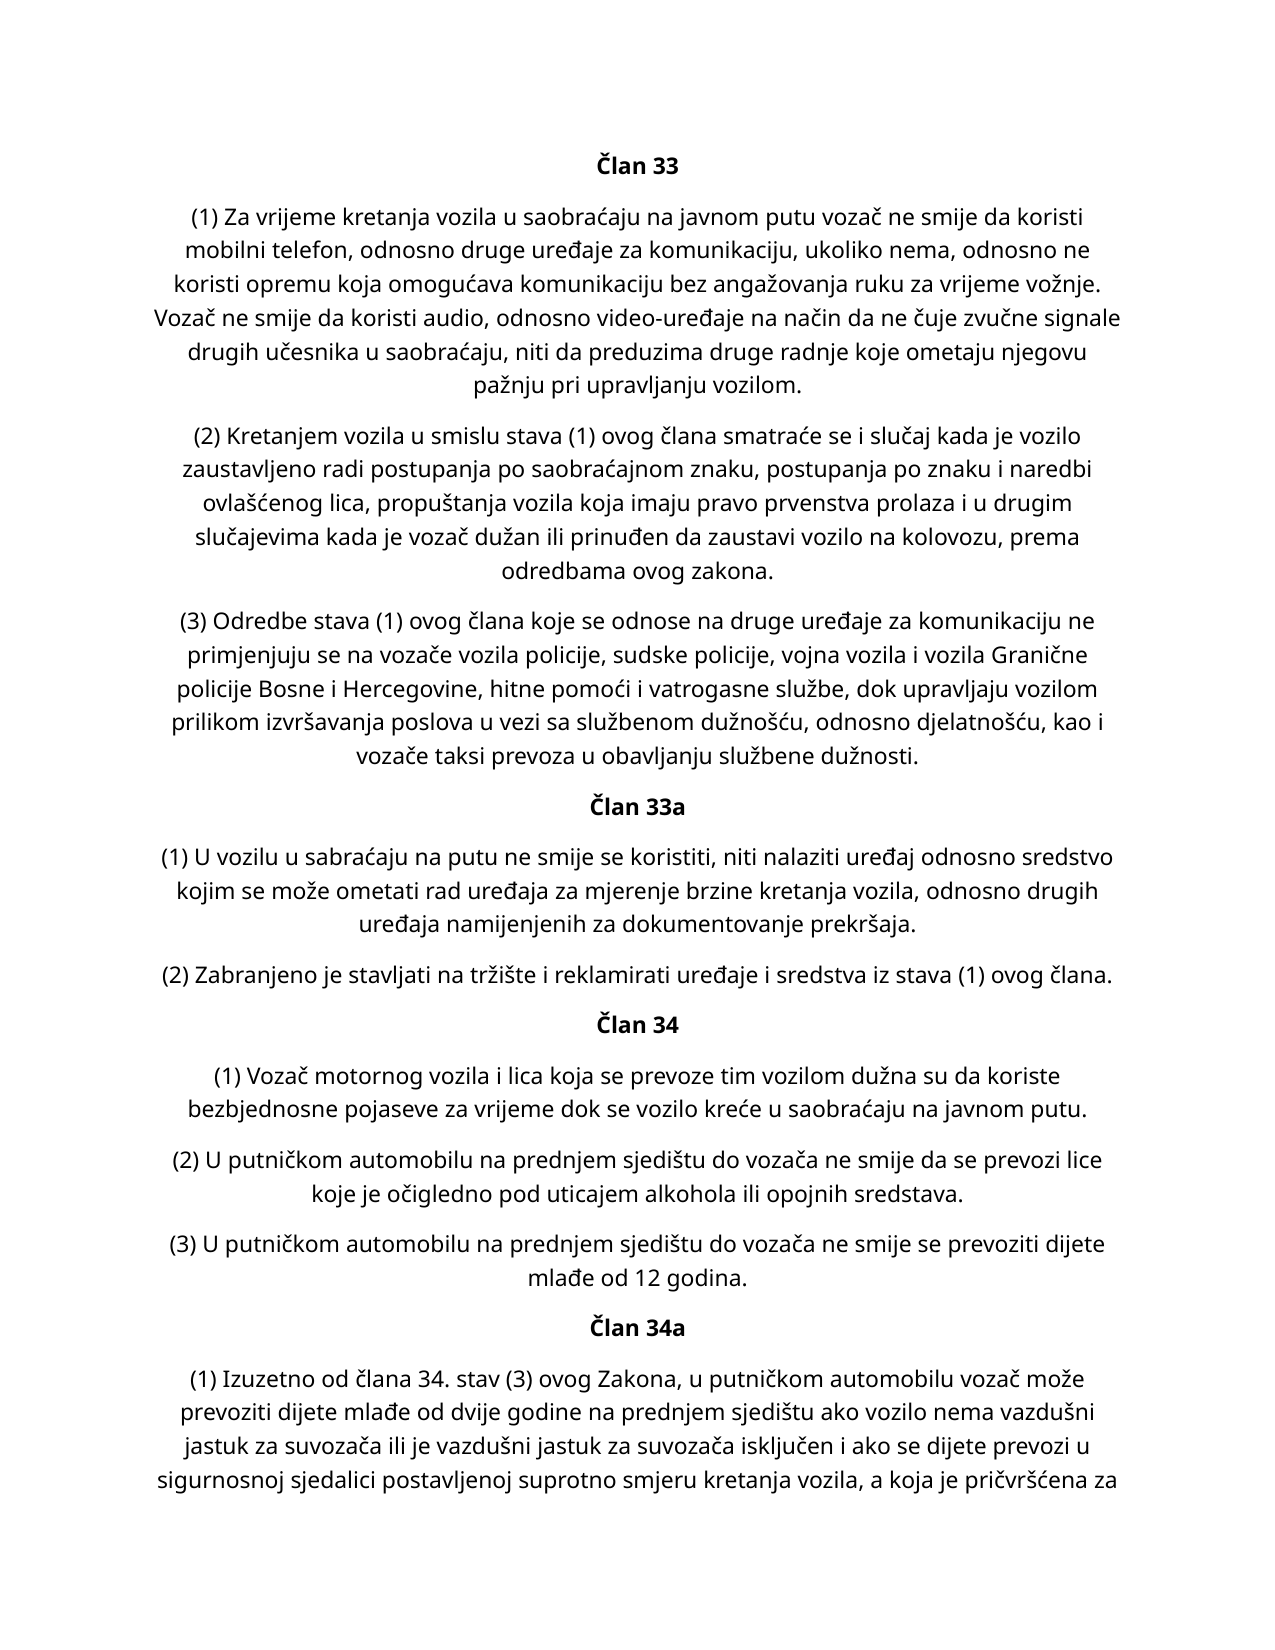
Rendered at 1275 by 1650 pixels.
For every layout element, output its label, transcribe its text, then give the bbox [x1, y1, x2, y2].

text Član 34a [150, 1312, 1125, 1343]
text Član 33a [150, 790, 1125, 822]
text (3) Odredbe stava (1) ovog člana koje se odnose na druge uređaje za komunikaciju ne primjenjuju se na vozače vozila policije, sudske policije, vojna vozila i vozila Granične policije Bosne i Hercegovine, hitne pomoći i vatrogasne službe, dok upravljaju vozilom prilikom izvršavanja poslova u vezi sa službenom dužnošću, odnosno djelatnošću, kao i vozače taksi prevoza u obavljanju službene dužnosti. [150, 605, 1125, 771]
text (1) Vozač motornog vozila i lica koja se prevoze tim vozilom dužna su da koriste bezbjednosne pojaseve za vrijeme dok se vozilo kreće u saobraćaju na javnom putu. [150, 1059, 1125, 1124]
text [150, 1362, 1125, 1495]
text (1) Za vrijeme kretanja vozila u saobraćaju na javnom putu vozač ne smije da koristi mobilni telefon, odnosno druge uređaje za komunikaciju, ukoliko nema, odnosno ne koristi opremu koja omogućava komunikaciju bez angažovanja ruku za vrijeme vožnje. Vozač ne smije da koristi audio, odnosno video-uređaje na način da ne čuje zvučne signale drugih učesnika u saobraćaju, niti da preduzima druge radnje koje ometaju njegovu pažnju pri upravljanju vozilom. [150, 200, 1125, 400]
text Član 33 [150, 150, 1125, 181]
text (2) U putničkom automobilu na prednjem sjedištu do vozača ne smije da se prevozi lice koje je očigledno pod uticajem alkohola ili opojnih sredstava. [150, 1144, 1125, 1209]
text (1) U vozilu u sabraćaju na putu ne smije se koristiti, niti nalaziti uređaj odnosno sredstvo kojim se može ometati rad uređaja za mjerenje brzine kretanja vozila, odnosno drugih uređaja namijenjenih za dokumentovanje prekršaja. [150, 841, 1125, 939]
text Član 34 [150, 1009, 1125, 1040]
text (2) Zabranjeno je stavljati na tržište i reklamirati uređaje i sredstva iz stava (1) ovog člana. [150, 959, 1125, 990]
text (3) U putničkom automobilu na prednjem sjedištu do vozača ne smije se prevoziti dijete mlađe od 12 godina. [150, 1228, 1125, 1293]
text (2) Kretanjem vozila u smislu stava (1) ovog člana smatraće se i slučaj kada je vozilo zaustavljeno radi postupanja po saobraćajnom znaku, postupanja po znaku i naredbi ovlašćenog lica, propuštanja vozila koja imaju pravo prvenstva prolaza i u drugim slučajevima kada je vozač dužan ili prinuđen da zaustavi vozilo na kolovozu, prema odredbama ovog zakona. [150, 419, 1125, 586]
